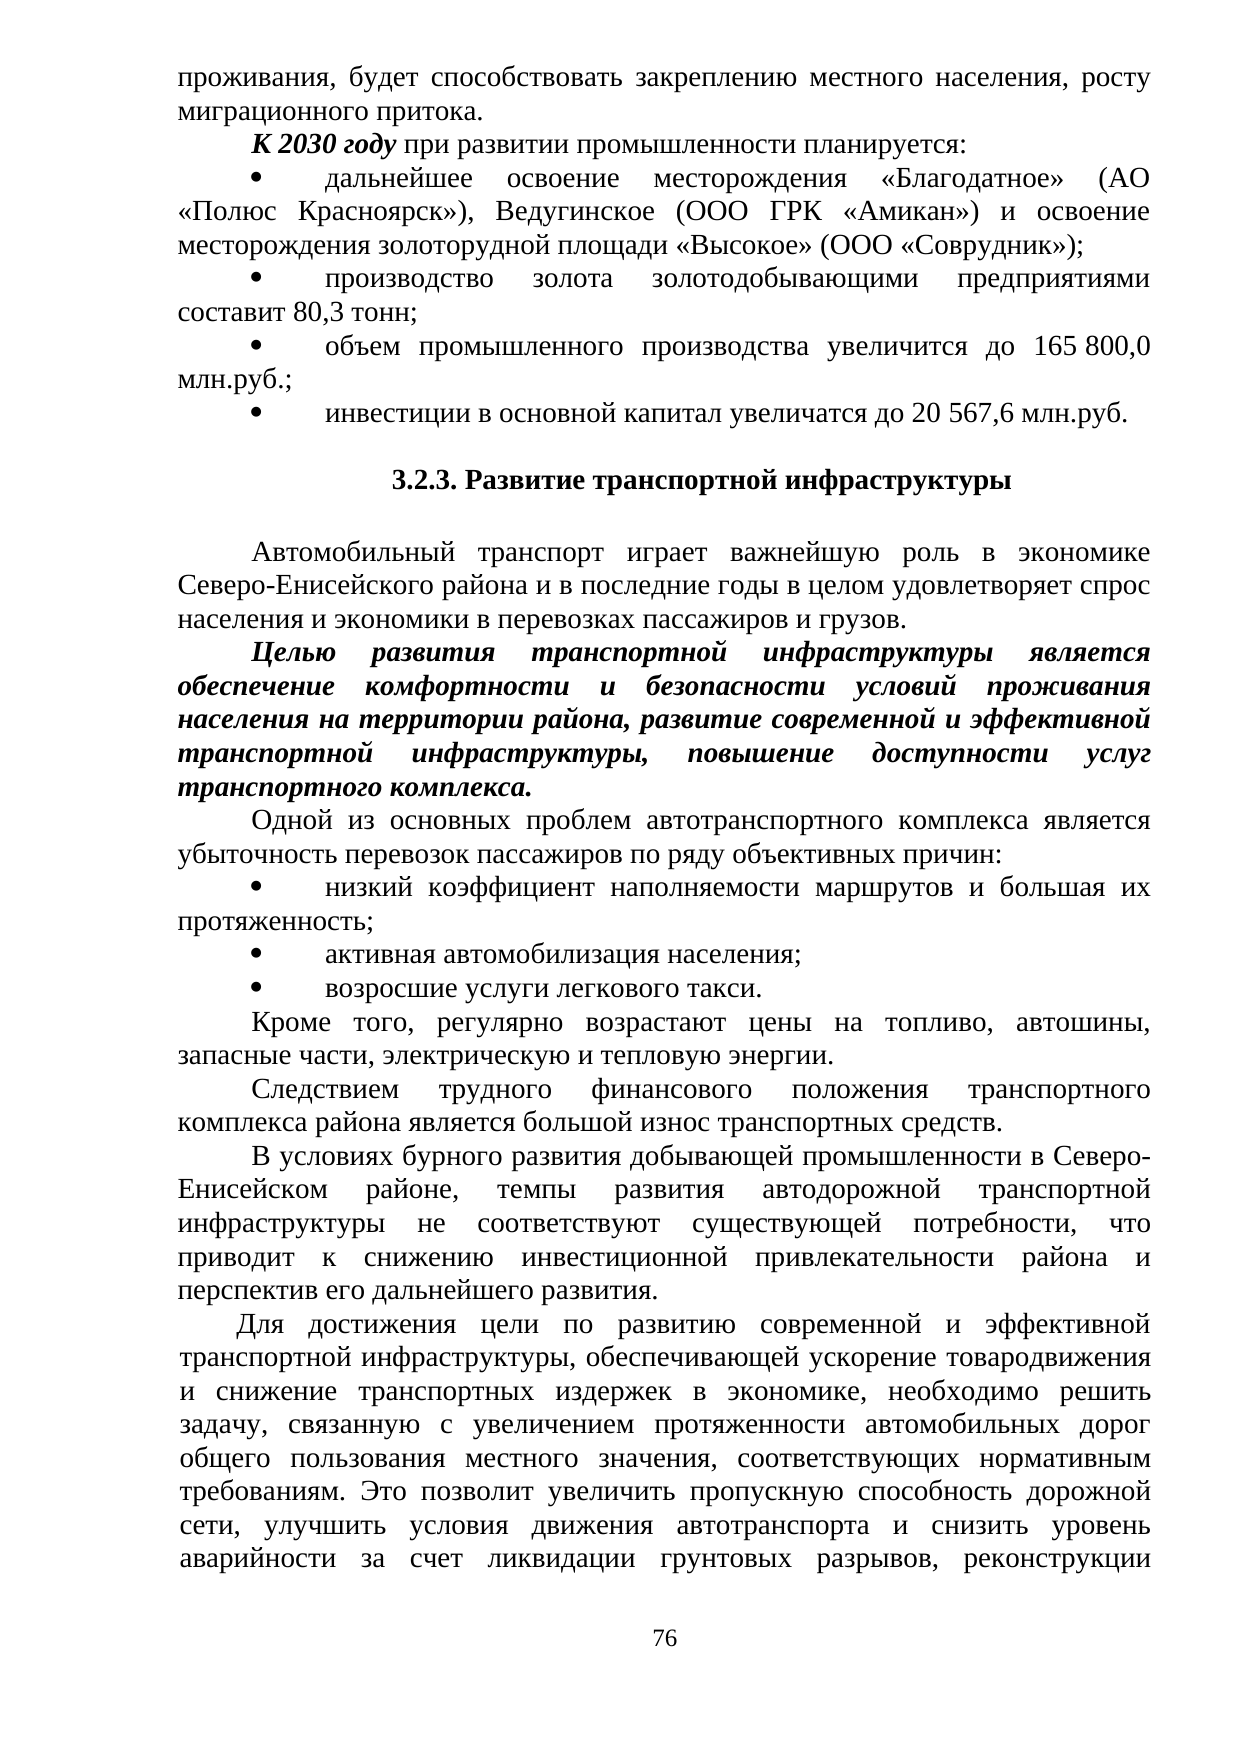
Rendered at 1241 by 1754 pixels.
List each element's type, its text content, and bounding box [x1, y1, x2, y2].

list объем промышленного производства увеличится до 165 800,0 млн.руб.; [177, 328, 1151, 395]
list низкий коэффициент наполняемости маршрутов и большая их протяженность; [177, 869, 1152, 937]
list инвестиции в основной капитал увеличатся до 20 567,6 млн.руб. [177, 395, 1151, 428]
text Кроме того, регулярно возрастают цены на топливо, автошины, запасные части, электрическую и тепловую энергии. [177, 1004, 1152, 1071]
text Целью развития транспортной инфраструктуры является обеспечение комфортности и безопасности условий проживания населения на территории района, развитие современной и эффективной транспортной инфраструктуры, повышение доступности услуг транспортного комплекса. [177, 634, 1152, 802]
text В условиях бурного развития добывающей промышленности в Северо-Енисейском районе, темпы развития автодорожной транспортной инфраструктуры не соответствуют существующей потребности, что приводит к снижению инвестиционной привлекательности района и перспектив его дальнейшего развития. [177, 1138, 1152, 1306]
list активная автомобилизация населения; [177, 937, 1152, 970]
text Следствием трудного финансового положения транспортного комплекса района является большой износ транспортных средств. [177, 1071, 1152, 1138]
subtitle 3.2.3. Развитие транспортной инфраструктуры [252, 462, 1152, 496]
list возросшие услуги легкового такси. [177, 970, 1152, 1004]
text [179, 1306, 1152, 1574]
text К 2030 году при развитии промышленности планируется: [251, 126, 1151, 160]
list производство золота золотодобывающими предприятиями составит 80,3 тонн; [177, 261, 1151, 328]
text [177, 59, 1152, 126]
text Автомобильный транспорт играет важнейшую роль в экономике Северо-Енисейского района и в последние годы в целом удовлетворяет спрос населения и экономики в перевозках пассажиров и грузов. [177, 534, 1152, 634]
text Одной из основных проблем автотранспортного комплекса является убыточность перевозок пассажиров по ряду объективных причин: [177, 802, 1152, 869]
list дальнейшее освоение месторождения «Благодатное» (АО «Полюс Красноярск»), Ведугинское (ООО ГРК «Амикан») и освоение месторождения золоторудной площади «Высокое» (ООО «Соврудник»); [177, 160, 1151, 261]
